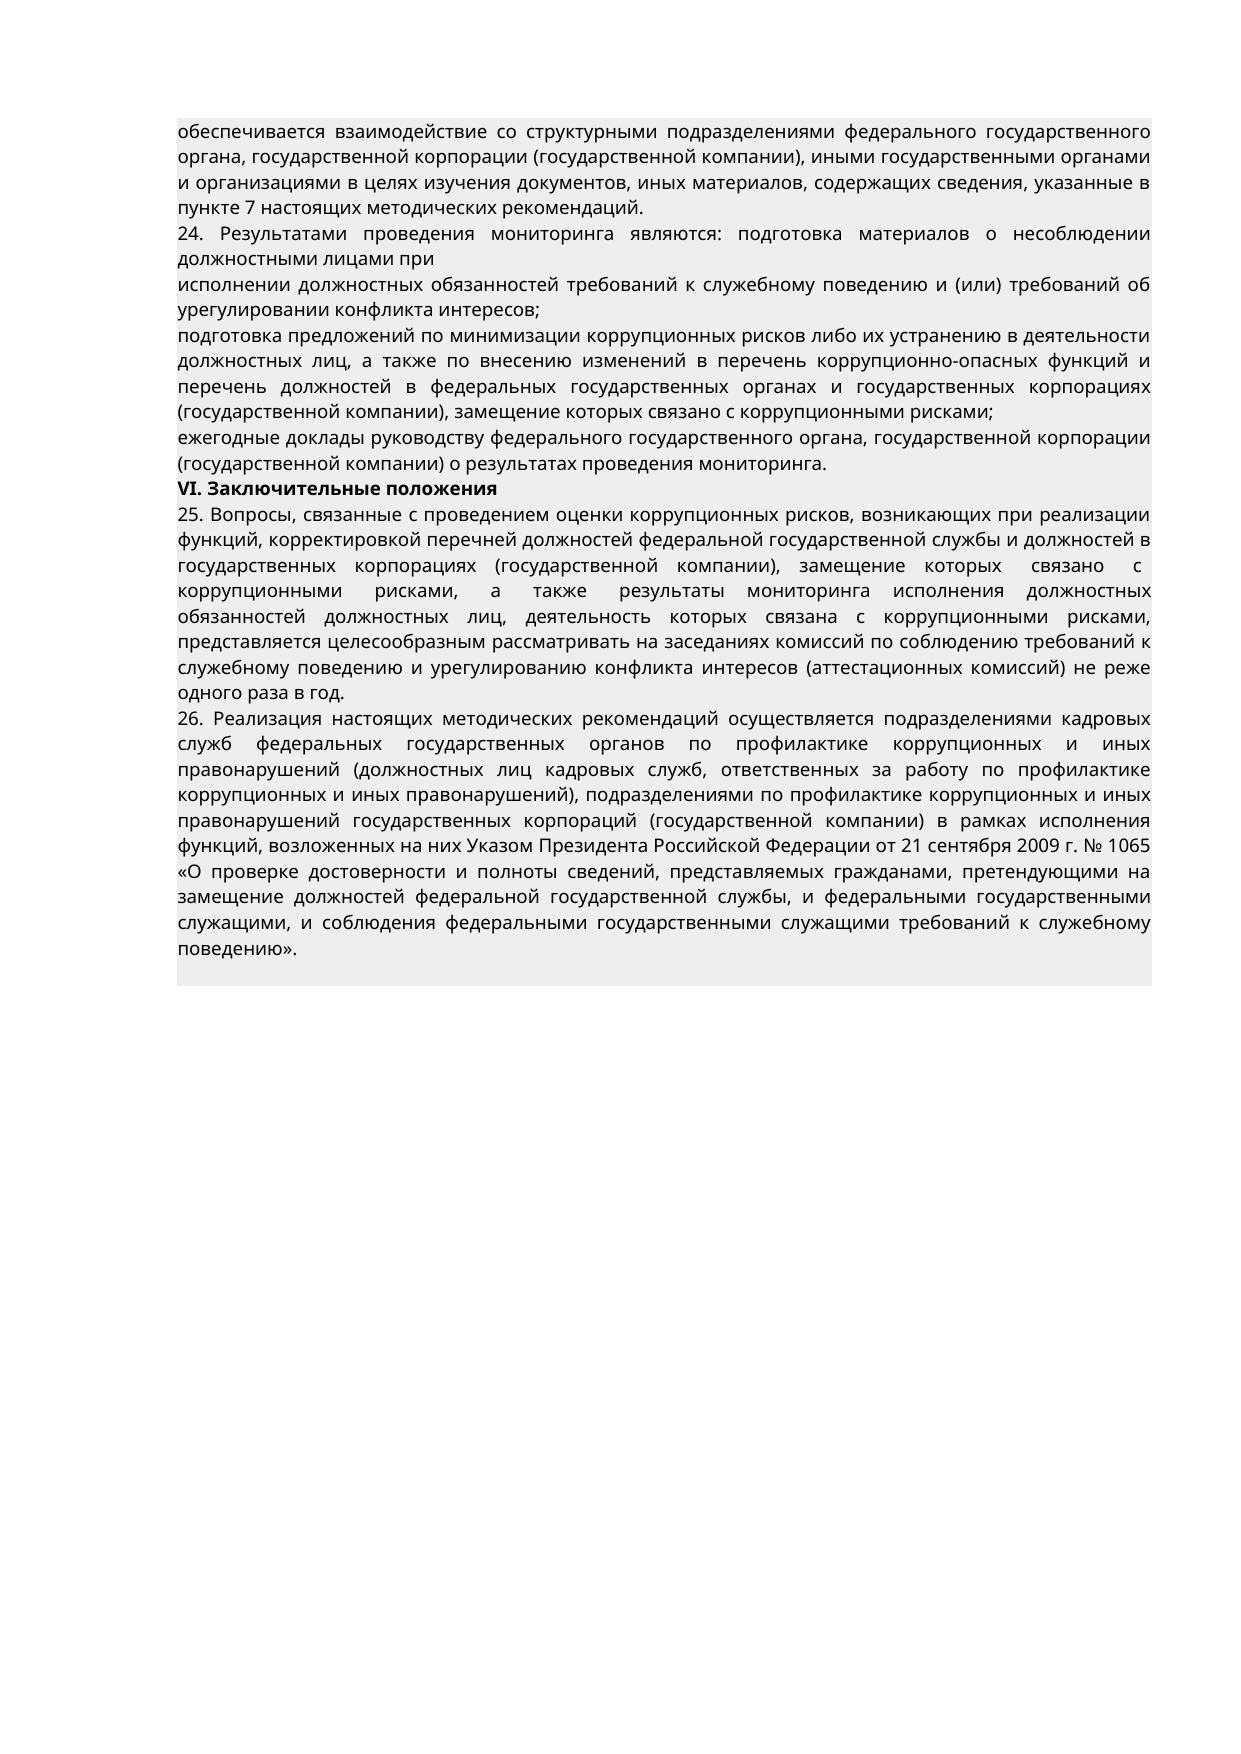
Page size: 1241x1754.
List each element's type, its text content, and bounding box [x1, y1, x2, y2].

text обеспечивается взаимодействие со структурными подразделениями федерального государственного органа, государственной корпорации (государственной компании), иными государственными органами и организациями в целях изучения документов, иных материалов, содержащих сведения, указанные в пункте 7 настоящих методических рекомендаций. [177, 118, 1152, 220]
text исполнении должностных обязанностей требований к служебному поведению и (или) требований об урегулировании конфликта интересов; [177, 271, 1152, 322]
text 26. Реализация настоящих методических рекомендаций осуществляется подразделениями кадровых служб федеральных государственных органов по профилактике коррупционных и иных правонарушений (должностных лиц кадровых служб, ответственных за работу по профилактике коррупционных и иных правонарушений), подразделениями по профилактике коррупционных и иных правонарушений государственных корпораций (государственной компании) в рамках исполнения функций, возложенных на них Указом Президента Российской Федерации от 21 сентября 2009 г. № 1065 «О проверке достоверности и полноты сведений, представляемых гражданами, претендующими на замещение должностей федеральной государственной службы, и федеральными государственными служащими, и соблюдения федеральными государственными служащими требований к служебному поведению». [177, 705, 1152, 960]
text ежегодные доклады руководству федерального государственного органа, государственной корпорации (государственной компании) о результатах проведения мониторинга. [177, 424, 1152, 475]
text VI. Заключительные положения [177, 475, 1152, 501]
text 24. Результатами проведения мониторинга являются: подготовка материалов о несоблюдении должностными лицами при [177, 220, 1152, 271]
text подготовка предложений по минимизации коррупционных рисков либо их устранению в деятельности должностных лиц, а также по внесению изменений в перечень коррупционно-опасных функций и перечень должностей в федеральных государственных органах и государственных корпорациях (государственной компании), замещение которых связано с коррупционными рисками; [177, 322, 1152, 424]
text 25. Вопросы, связанные с проведением оценки коррупционных рисков, возникающих при реализации функций, корректировкой перечней должностей федеральной государственной службы и должностей в государственных корпорациях (государственной компании), замещение которых связано с коррупционными рисками, а также результаты мониторинга исполнения должностных обязанностей должностных лиц, деятельность которых связана с коррупционными рисками, представляется целесообразным рассматривать на заседаниях комиссий по соблюдению требований к служебному поведению и урегулированию конфликта интересов (аттестационных комиссий) не реже одного раза в год. [177, 501, 1152, 705]
